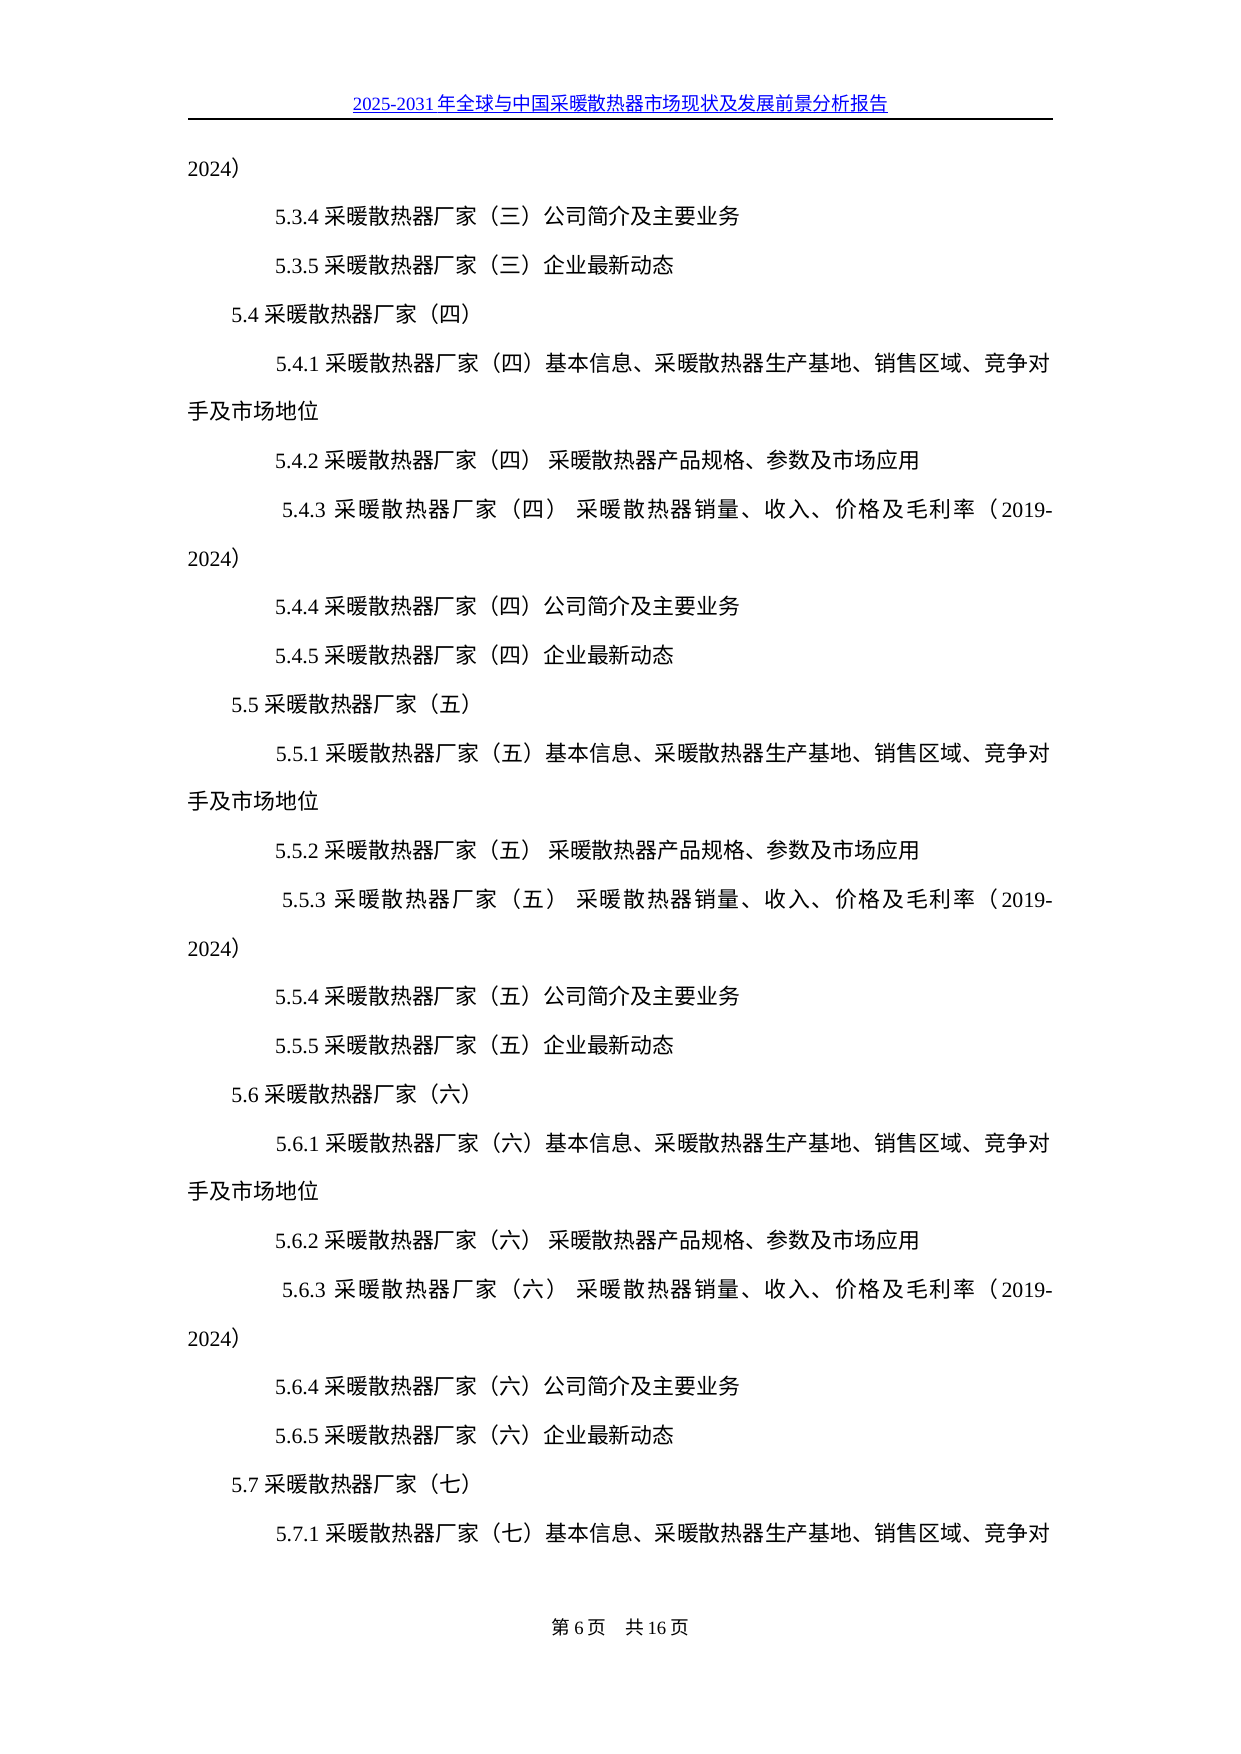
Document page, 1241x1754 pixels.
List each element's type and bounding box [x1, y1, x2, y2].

text [187, 150, 1053, 1548]
